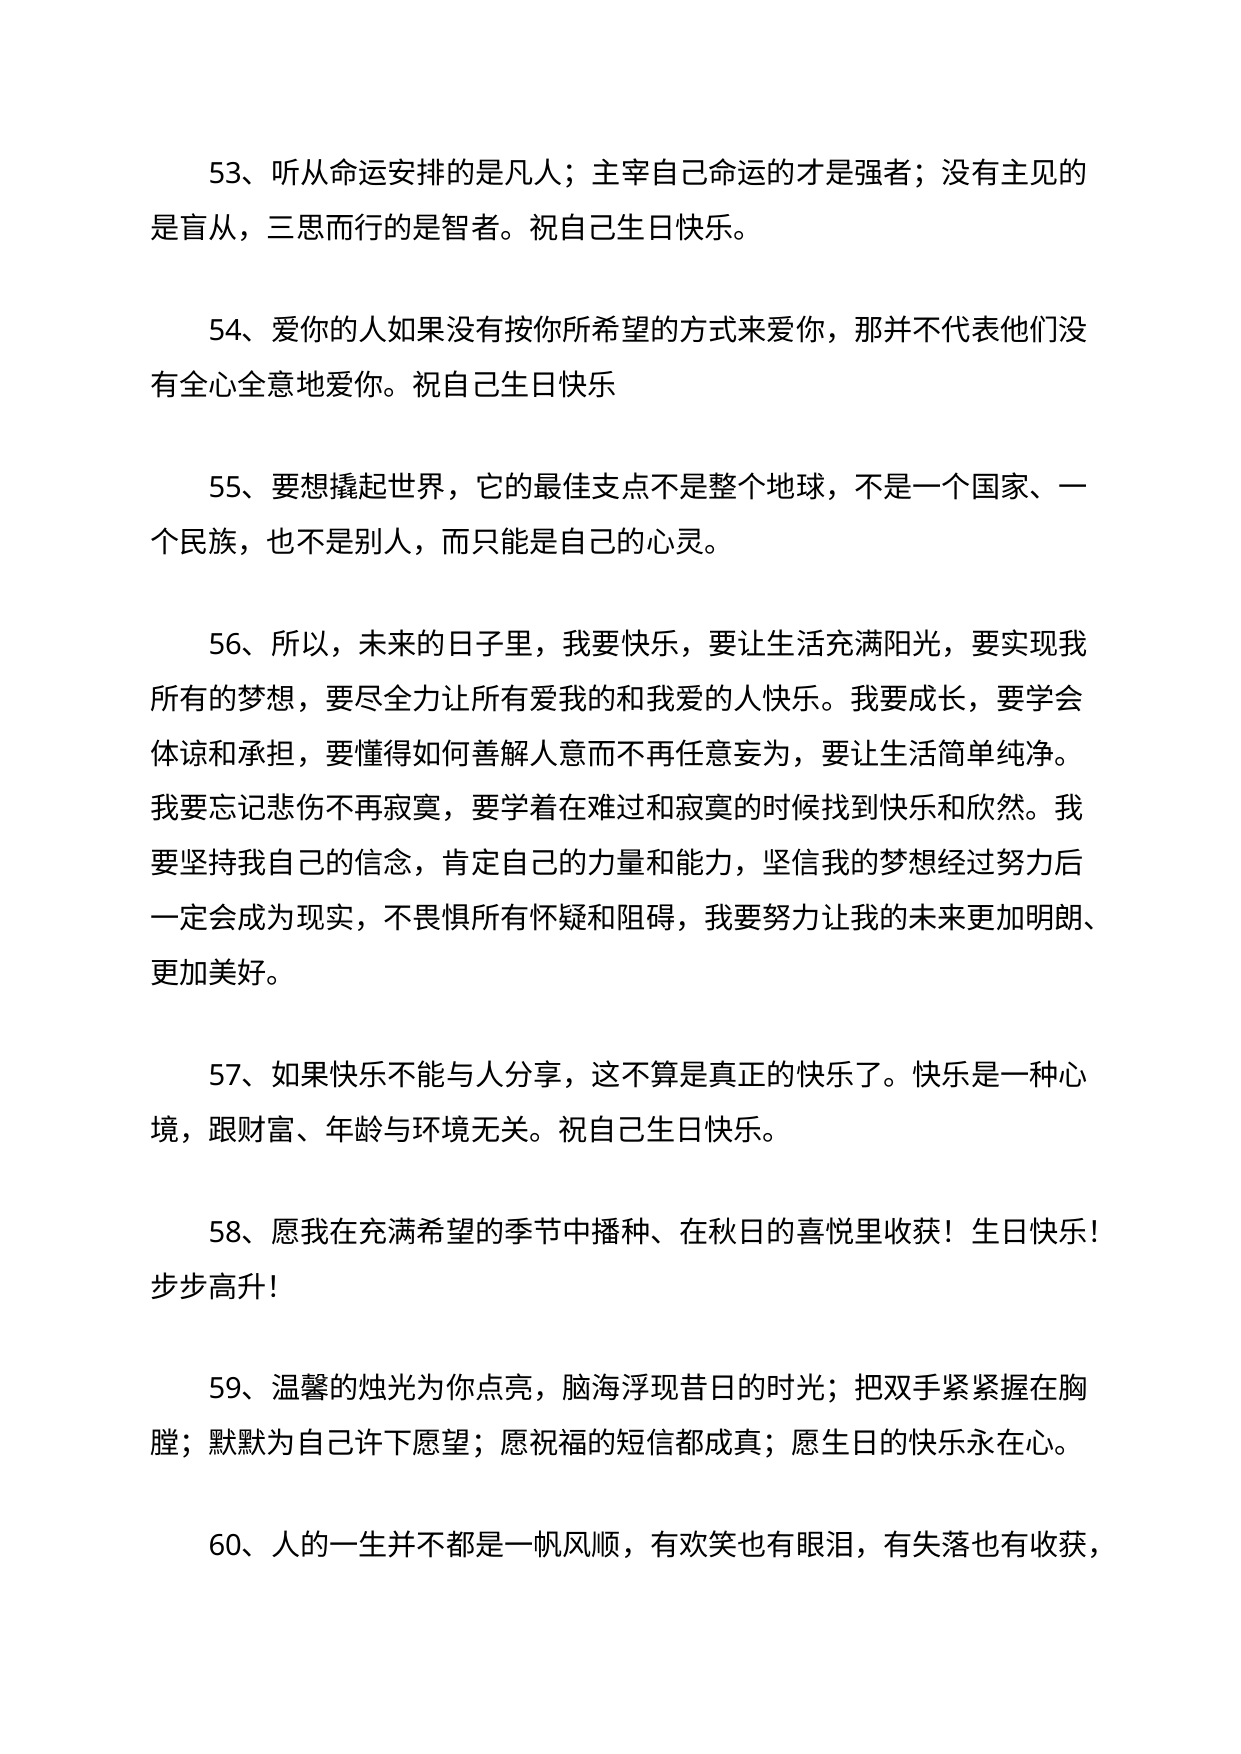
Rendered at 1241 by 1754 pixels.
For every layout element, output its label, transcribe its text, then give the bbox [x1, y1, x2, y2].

text 54、爱你的人如果没有按你所希望的方式来爱你，那并不代表他们没有全心全意地爱你。祝自己生日快乐 [150, 307, 1090, 404]
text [150, 1522, 1090, 1564]
text 53、听从命运安排的是凡人；主宰自己命运的才是强者；没有主见的是盲从，三思而行的是智者。祝自己生日快乐。 [150, 150, 1090, 247]
text 57、如果快乐不能与人分享，这不算是真正的快乐了。快乐是一种心境，跟财富、年龄与环境无关。祝自己生日快乐。 [150, 1052, 1090, 1149]
text 56、所以，未来的日子里，我要快乐，要让生活充满阳光，要实现我所有的梦想，要尽全力让所有爱我的和我爱的人快乐。我要成长，要学会体谅和承担，要懂得如何善解人意而不再任意妄为，要让生活简单纯净。我要忘记悲伤不再寂寞，要学着在难过和寂寞的时候找到快乐和欣然。我要坚持我自己的信念，肯定自己的力量和能力，坚信我的梦想经过努力后一定会成为现实，不畏惧所有怀疑和阻碍，我要努力让我的未来更加明朗、更加美好。 [150, 620, 1090, 992]
text 59、温馨的烛光为你点亮，脑海浮现昔日的时光；把双手紧紧握在胸膛；默默为自己许下愿望；愿祝福的短信都成真；愿生日的快乐永在心。 [150, 1365, 1090, 1462]
text 55、要想撬起世界，它的最佳支点不是整个地球，不是一个国家、一个民族，也不是别人，而只能是自己的心灵。 [150, 463, 1090, 561]
text 58、愿我在充满希望的季节中播种、在秋日的喜悦里收获！生日快乐！步步高升！ [150, 1208, 1090, 1306]
